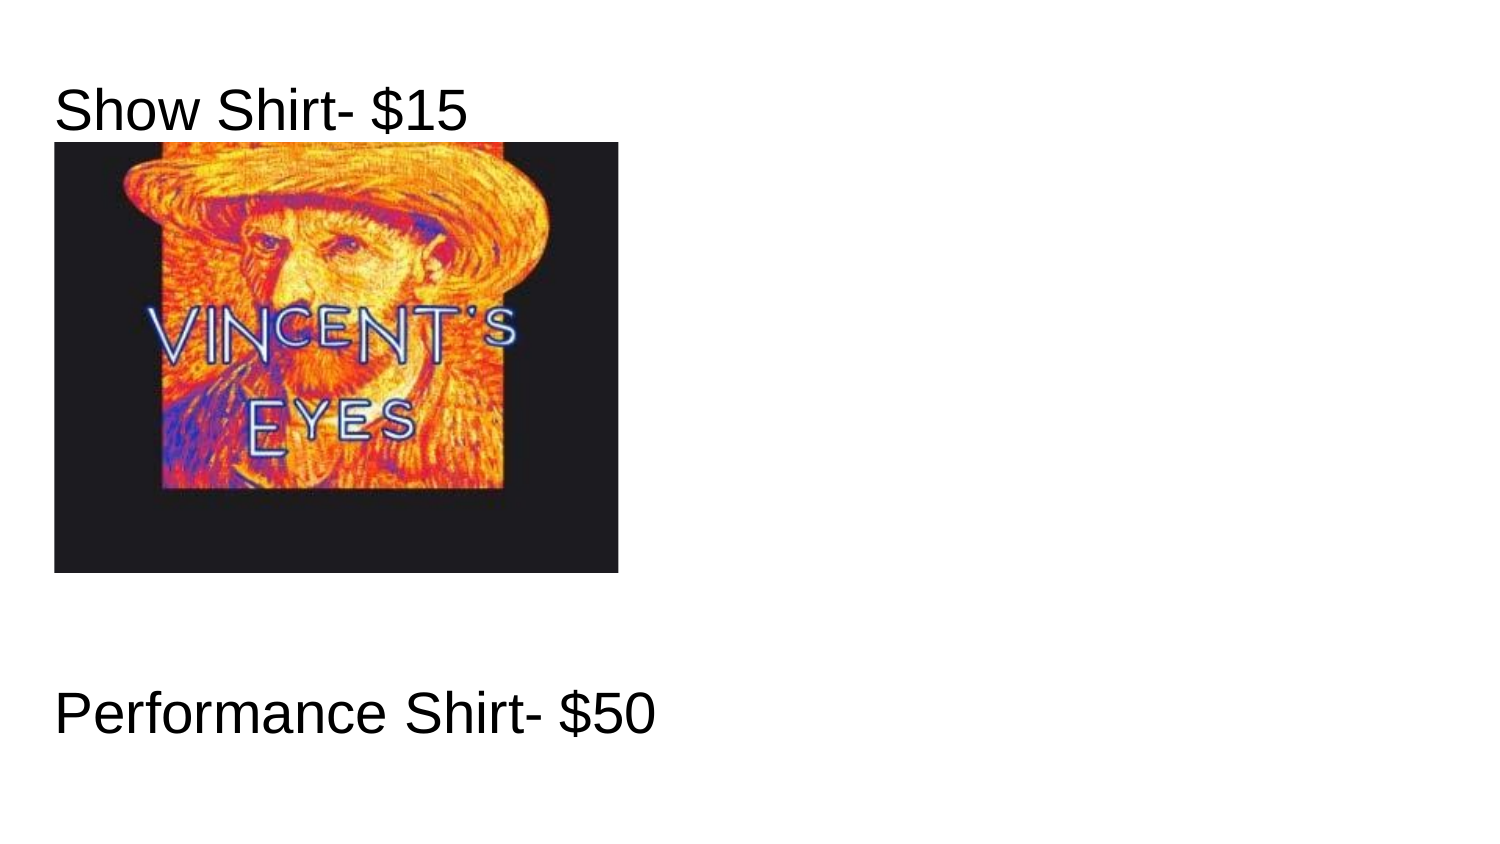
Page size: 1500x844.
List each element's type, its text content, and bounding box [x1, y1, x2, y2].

text Performance Shirt- $50 [54, 678, 1379, 746]
text Show Shirt- $15 [54, 76, 1379, 143]
picture [54, 142, 619, 573]
